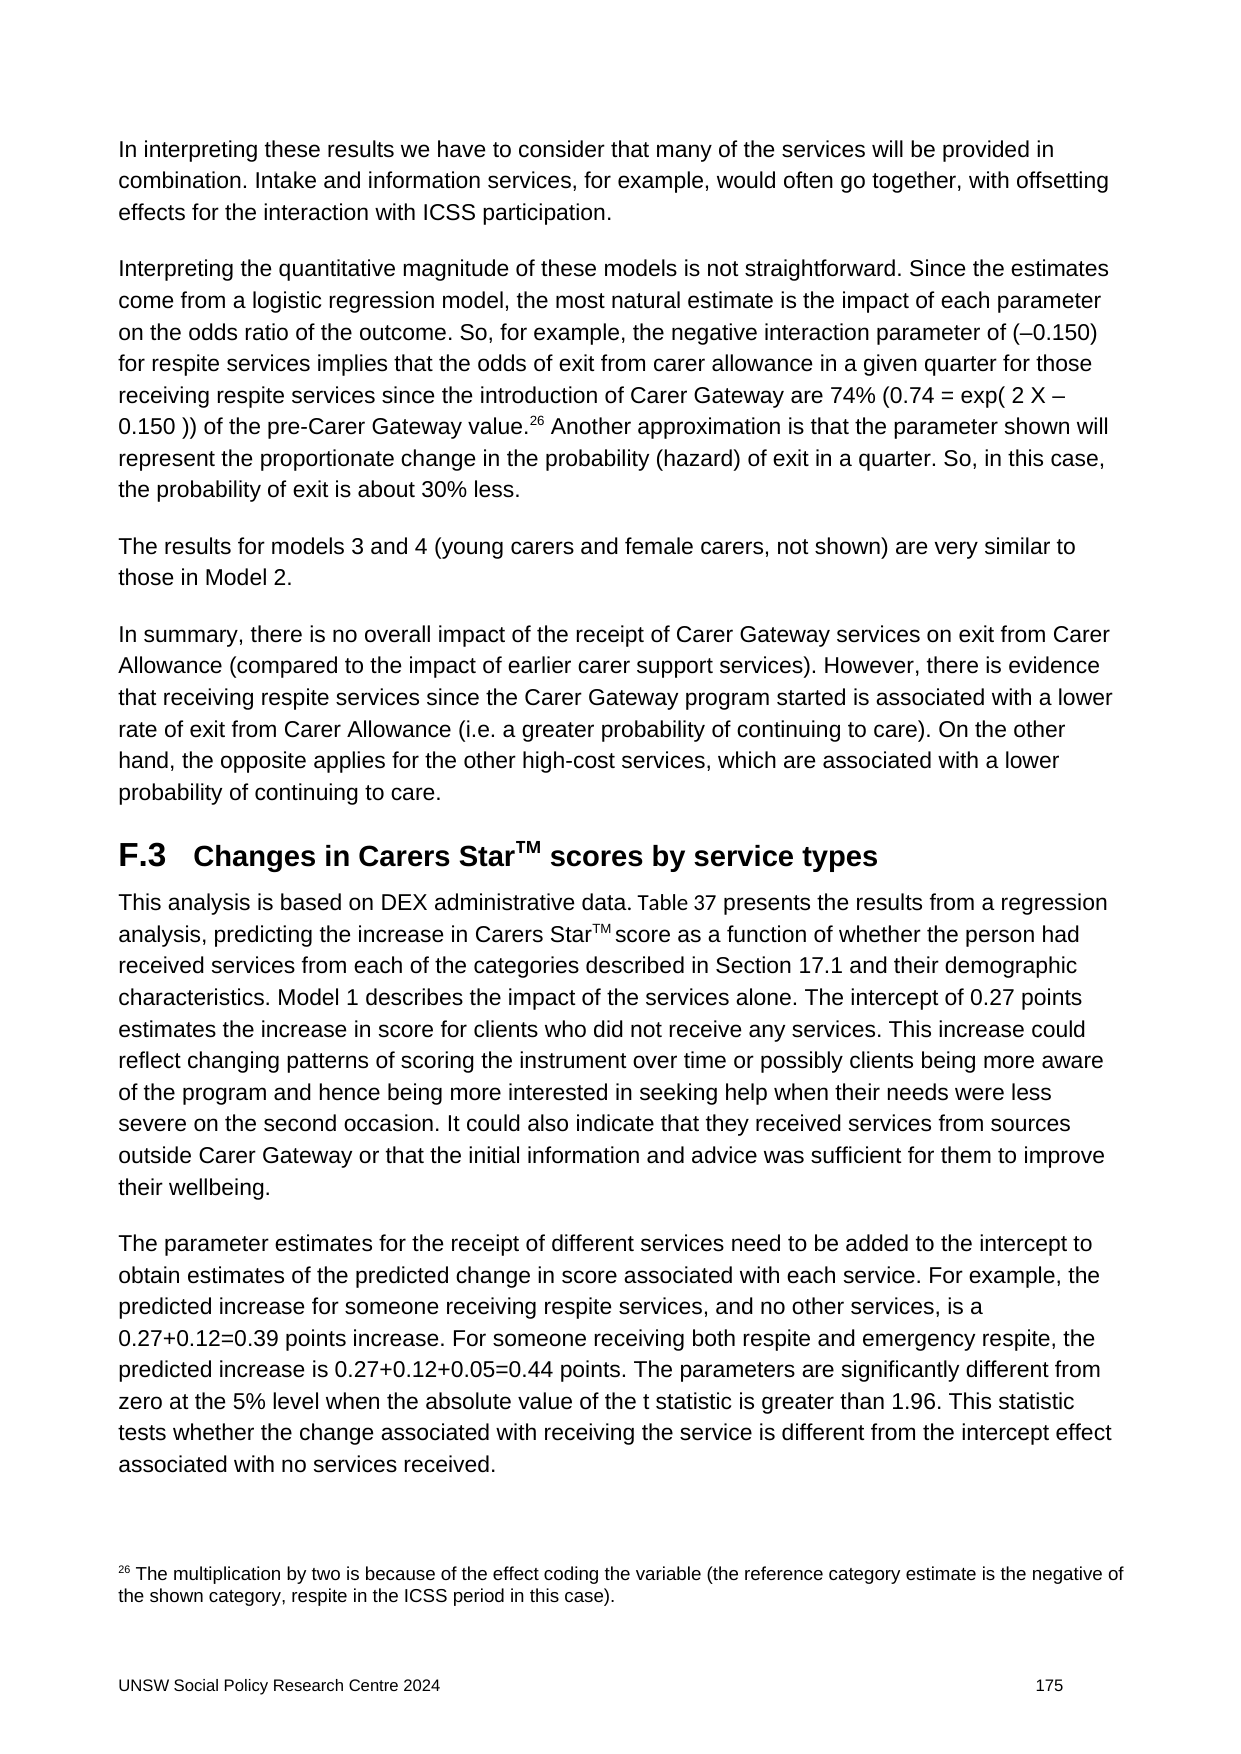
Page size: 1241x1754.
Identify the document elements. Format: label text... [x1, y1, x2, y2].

text In summary, there is no overall impact of the receipt of Carer Gateway services on exit from Carer Allowance (compared to the impact of earlier carer support services). However, there is evidence that receiving respite services since the Carer Gateway program started is associated with a lower rate of exit from Carer Allowance (i.e. a greater probability of continuing to care). On the other hand, the opposite applies for the other high-cost services, which are associated with a lower probability of continuing to care. [118, 621, 1122, 805]
text This analysis is based on DEX administrative data. Table 37 presents the results from a regression analysis, predicting the increase in Carers StarTM score as a function of whether the person had received services from each of the categories described in Section 18.1 and their demographic characteristics. Model 1 describes the impact of the services alone. The intercept of 0.27 points estimates the increase in score for clients who did not receive any services. This increase could reflect changing patterns of scoring the instrument over time or possibly clients being more aware of the program and hence being more interested in seeking help when their needs were less severe on the second occasion. It could also indicate that they received services from sources outside Carer Gateway or that the initial information and advice was sufficient for them to improve their wellbeing. [118, 888, 1122, 1200]
subtitle Changes in Carers StarTM scores by service types [118, 835, 1122, 875]
text Interpreting the quantitative magnitude of these models is not straightforward. Since the estimates come from a logistic regression model, the most natural estimate is the impact of each parameter on the odds ratio of the outcome. So, for example, the negative interaction parameter of (–0.150) for respite services implies that the odds of exit from carer allowance in a given quarter for those receiving respite services since the introduction of Carer Gateway are 74% (0.74 = exp( 2 X –0.150 )) of the pre-Carer Gateway value. Another approximation is that the parameter shown will represent the proportionate change in the probability (hazard) of exit in a quarter. So, in this case, the probability of exit is about 30% less. [118, 255, 1122, 503]
text In interpreting these results we have to consider that many of the services will be provided in combination. Intake and information services, for example, would often go together, with offsetting effects for the interaction with ICSS participation. [118, 136, 1122, 225]
text The parameter estimates for the receipt of different services need to be added to the intercept to obtain estimates of the predicted change in score associated with each service. For example, the predicted increase for someone receiving respite services, and no other services, is a 0.27+0.12=0.39 points increase. For someone receiving both respite and emergency respite, the predicted increase is 0.27+0.12+0.05=0.44 points. The parameters are significantly different from zero at the 5% level when the absolute value of the t statistic is greater than 1.96. This statistic tests whether the change associated with receiving the service is different from the intercept effect associated with no services received. [118, 1230, 1122, 1477]
text The results for models 3 and 4 (young carers and female carers, not shown) are very similar to those in Model 2. [118, 533, 1122, 591]
